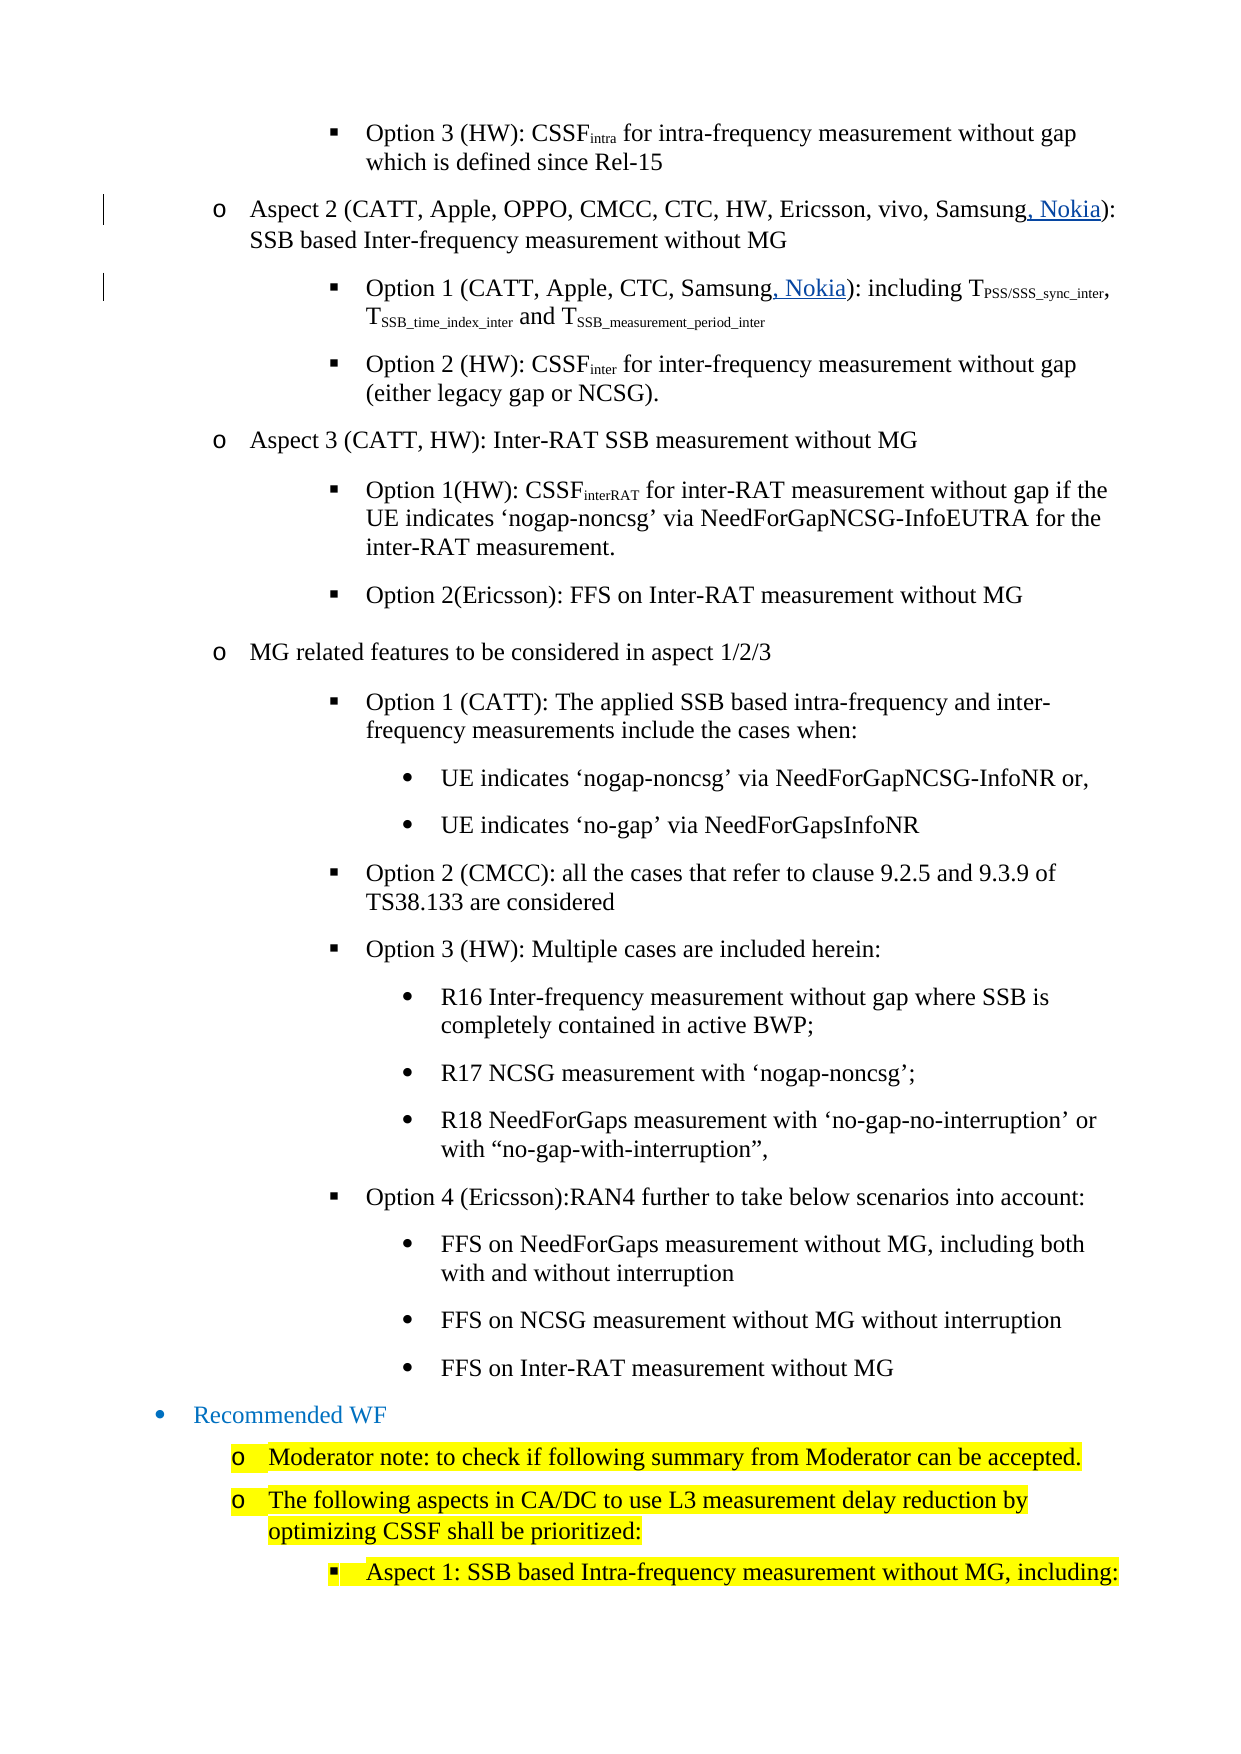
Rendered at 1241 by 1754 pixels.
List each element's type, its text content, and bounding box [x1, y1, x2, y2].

list Option 2(Ericsson): FFS on Inter-RAT measurement without MG [328, 580, 1122, 608]
list Aspect 2 (CATT, Apple, OPPO, CMCC, CTC, HW, Ericsson, vivo, Samsung): SSB based Inter-frequency measurement without MG [212, 194, 1122, 254]
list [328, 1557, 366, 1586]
list R17 NCSG measurement with ‘nogap-noncsg’; [403, 1058, 1122, 1087]
list Moderator note: to check if following summary from Moderator can be accepted. [268, 1442, 1122, 1473]
list Option 1 (CATT, Apple, CTC, Samsung): including TPSS/SSS_sync_inter, TSSB_time_index_inter and TSSB_measurement_period_inter [328, 273, 1122, 330]
list Recommended WF [156, 1401, 1122, 1429]
list Option 3 (HW): Multiple cases are included herein: [328, 934, 1122, 963]
list The following aspects in CA/DC to use L3 measurement delay reduction by optimizing CSSF shall be prioritized: [231, 1485, 1122, 1545]
list MG related features to be considered in aspect 1/2/3 [212, 637, 1122, 668]
list Option 4 (Ericsson):RAN4 further to take below scenarios into account: [328, 1182, 1122, 1211]
list Option 3 (HW): CSSFintra for intra-frequency measurement without gap which is defined since Rel-15 [328, 118, 1122, 176]
list UE indicates ‘no-gap’ via NeedForGapsInfoNR [403, 811, 1122, 839]
list R16 Inter-frequency measurement without gap where SSB is completely contained in active BWP; [403, 982, 1122, 1039]
list Option 2 (HW): CSSFinter for inter-frequency measurement without gap (either legacy gap or NCSG). [328, 349, 1122, 406]
list FFS on Inter-RAT measurement without MG [403, 1353, 1122, 1382]
list FFS on NeedForGaps measurement without MG, including both with and without interruption [403, 1229, 1122, 1287]
list Option 1 (CATT): The applied SSB based intra-frequency and inter-frequency measurements include the cases when: [328, 687, 1122, 744]
list UE indicates ‘nogap-noncsg’ via NeedForGapNCSG-InfoNR or, [403, 763, 1122, 792]
list Option 2 (CMCC): all the cases that refer to clause 9.2.5 and 9.3.9 of TS38.133 are considered [328, 858, 1122, 916]
list R18 NeedForGaps measurement with ‘no-gap-no-interruption’ or with “no-gap-with-interruption”, [403, 1106, 1122, 1163]
list Aspect 3 (CATT, HW): Inter-RAT SSB measurement without MG [212, 425, 1122, 456]
list FFS on NCSG measurement without MG without interruption [403, 1306, 1122, 1334]
list Option 1(HW): CSSFinterRAT for inter-RAT measurement without gap if the UE indicates ‘nogap-noncsg’ via NeedForGapNCSG-InfoEUTRA for the inter-RAT measurement. [328, 475, 1122, 561]
